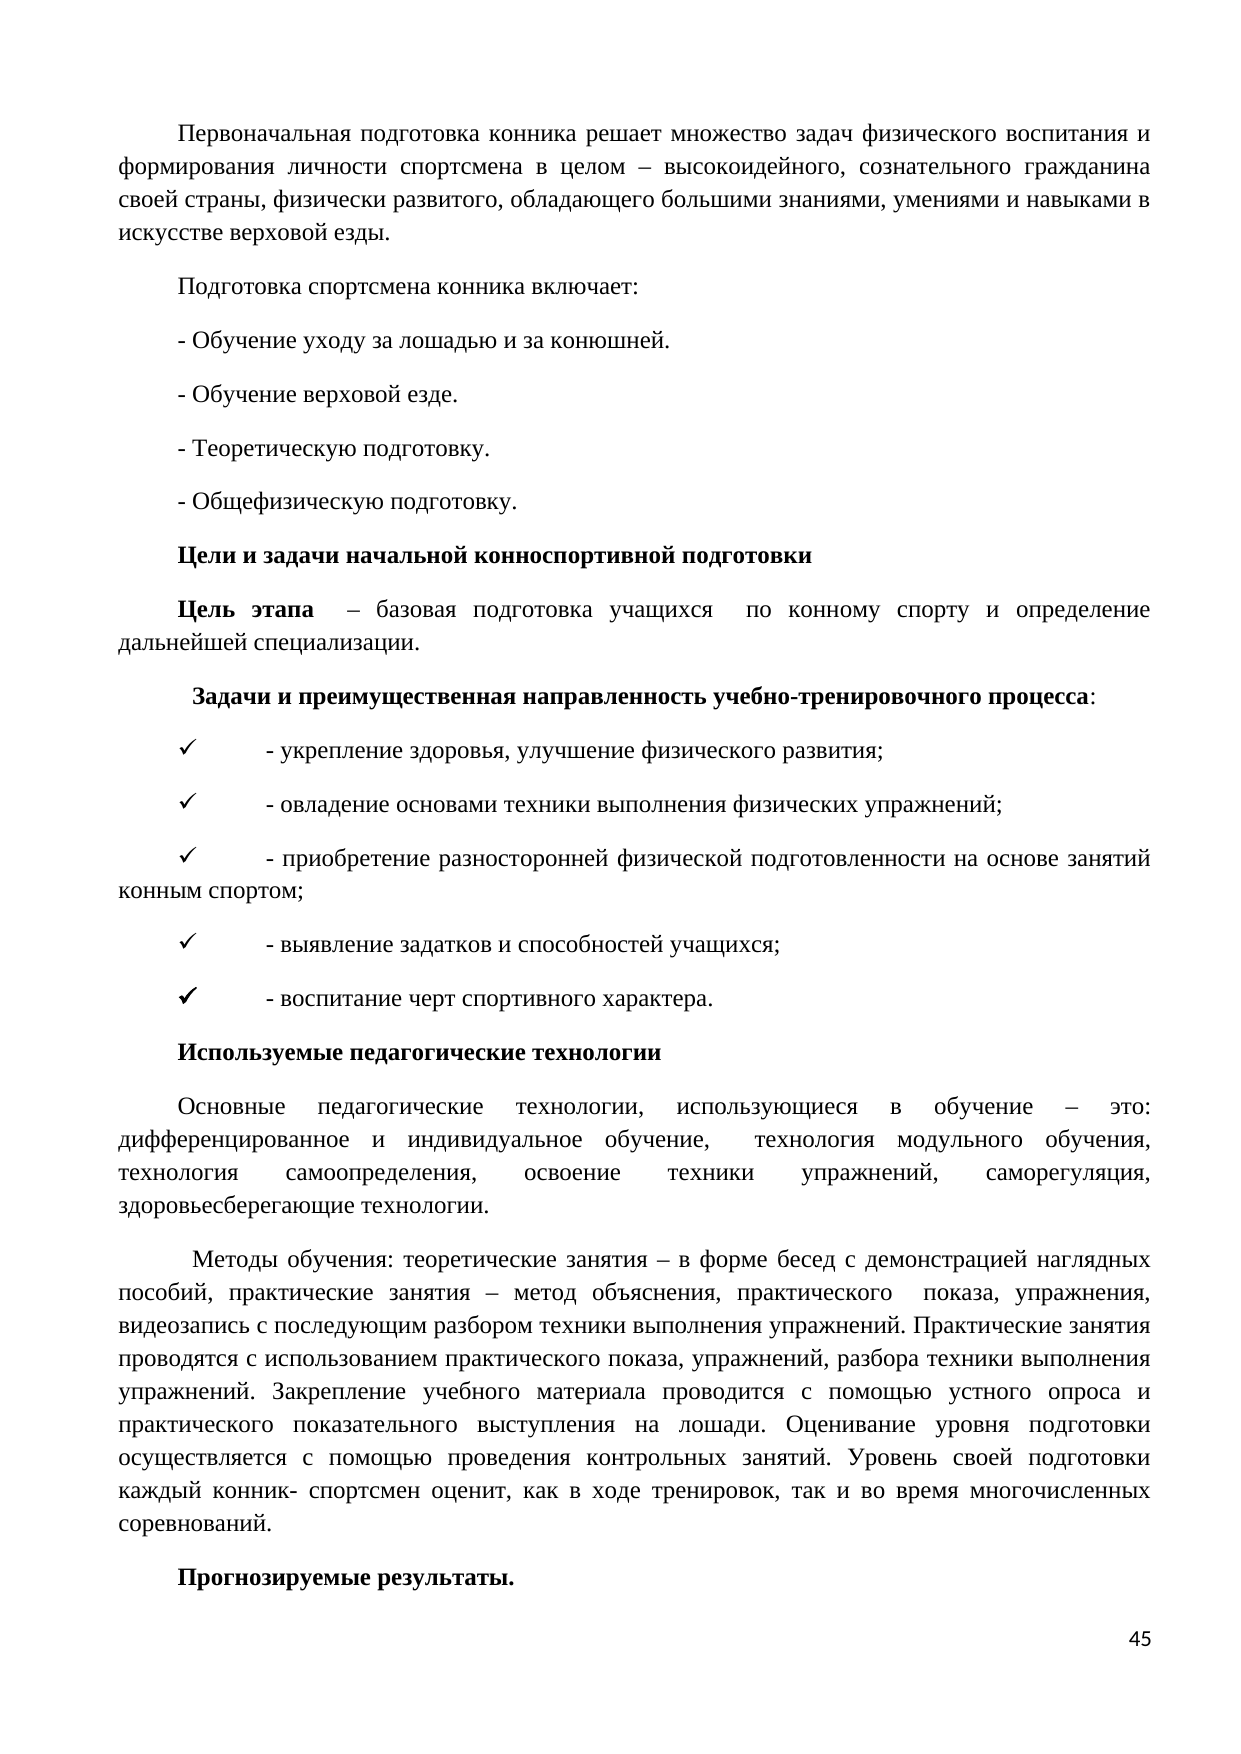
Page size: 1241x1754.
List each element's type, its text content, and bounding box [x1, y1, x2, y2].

text - Обучение уходу за лошадью и за конюшней. [118, 325, 1152, 354]
list - укрепление здоровья, улучшение физического развития; [118, 735, 1152, 764]
text - Теоретическую подготовку. [118, 433, 1152, 461]
text Подготовка спортсмена конника включает: [118, 271, 1152, 300]
list - овладение основами техники выполнения физических упражнений; [118, 789, 1152, 817]
text Методы обучения: теоретические занятия – в форме бесед с демонстрацией наглядных пособий, практические занятия – метод объяснения, практического показа, упражнения, видеозапись с последующим разбором техники выполнения упражнений. Практические занятия проводятся с использованием практического показа, упражнений, разбора техники выполнения упражнений. Закрепление учебного материала проводится с помощью устного опроса и практического показательного выступления на лошади. Оценивание уровня подготовки осуществляется с помощью проведения контрольных занятий. Уровень своей подготовки каждый конник- спортсмен оценит, как в ходе тренировок, так и во время многочисленных соревнований. [118, 1244, 1152, 1537]
text - Обучение верховой езде. [118, 379, 1152, 407]
text Задачи и преимущественная направленность учебно-тренировочного процесса: [118, 681, 1152, 710]
text Цели и задачи начальной конноспортивной подготовки [118, 540, 1152, 569]
text Прогнозируемые результаты. [118, 1562, 1152, 1591]
list - воспитание черт спортивного характера. [118, 983, 1152, 1012]
text Основные педагогические технологии, использующиеся в обучение – это: дифференцированное и индивидуальное обучение, технология модульного обучения, технология самоопределения, освоение техники упражнений, саморегуляция, здоровьесберегающие технологии. [118, 1091, 1152, 1219]
list - приобретение разносторонней физической подготовленности на основе занятий конным спортом; [118, 843, 1152, 904]
list - выявление задатков и способностей учащихся; [118, 929, 1152, 958]
text - Общефизическую подготовку. [118, 486, 1152, 515]
text Цель этапа – базовая подготовка учащихся по конному спорту и определение дальнейшей специализации. [118, 594, 1152, 656]
text Первоначальная подготовка конника решает множество задач физического воспитания и формирования личности спортсмена в целом – высокоидейного, сознательного гражданина своей страны, физически развитого, обладающего большими знаниями, умениями и навыками в искусстве верховой езды. [118, 118, 1152, 246]
text Используемые педагогические технологии [118, 1037, 1152, 1066]
